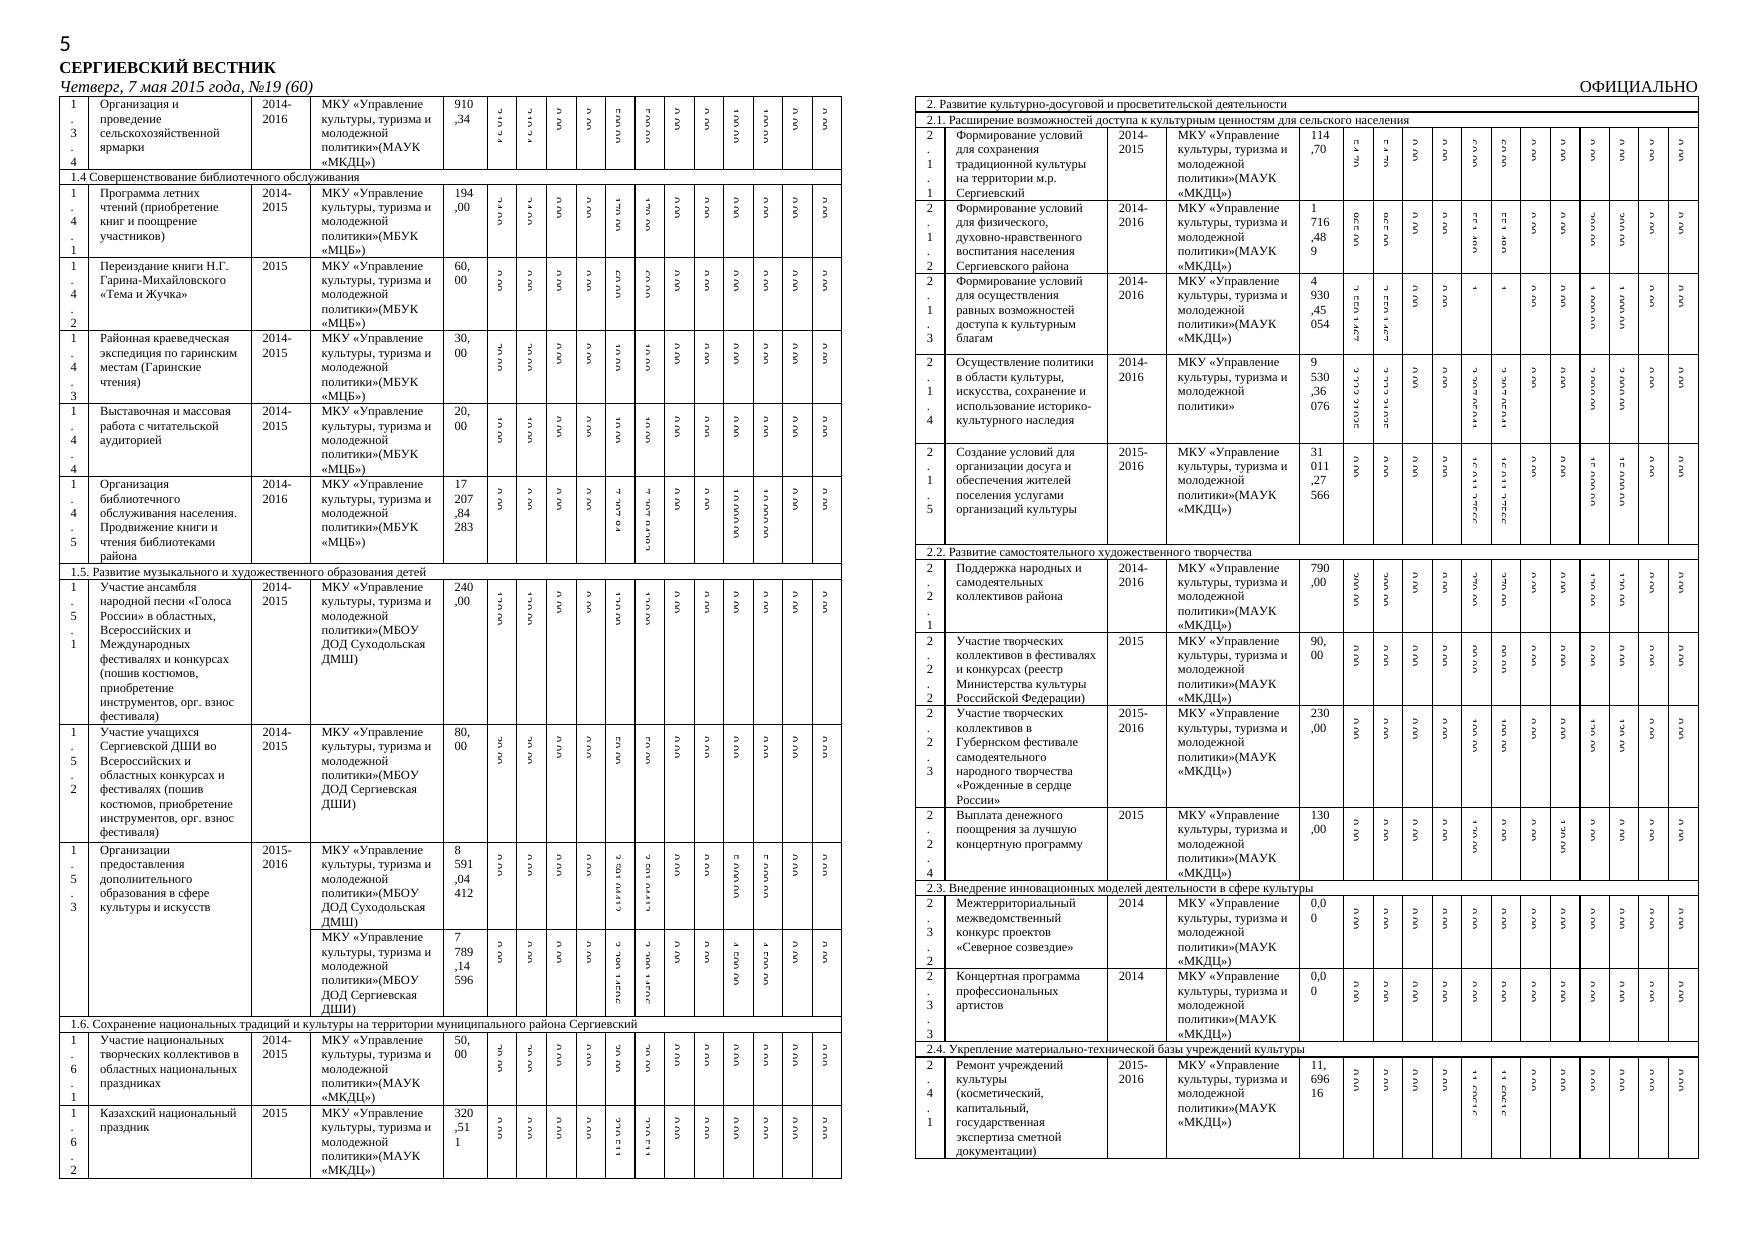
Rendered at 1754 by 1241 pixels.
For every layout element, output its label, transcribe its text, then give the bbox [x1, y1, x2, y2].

table_cell 0,00 [783, 580, 812, 723]
table_cell 0,00 [1581, 128, 1609, 200]
table_cell 0,00 [1433, 1058, 1461, 1158]
table_cell 2015 [252, 258, 310, 330]
table_cell 0,00 [783, 97, 812, 169]
table_cell 0,00 [813, 404, 841, 476]
table_cell 2015 [252, 1106, 310, 1177]
table_cell 120,00 [488, 580, 516, 723]
table_cell 0,00 [1639, 808, 1668, 880]
table_cell 0,00 [1462, 896, 1491, 968]
table_cell 11,69616 [1300, 1058, 1343, 1158]
table_cell 2014-2015 [252, 404, 310, 476]
table_cell 0,00 [724, 258, 753, 330]
table_cell 5 000,00 [754, 843, 782, 929]
table_cell 0,00 [1669, 808, 1698, 880]
table_cell 130,00 [1462, 808, 1491, 880]
table_cell 0,00 [1403, 706, 1432, 807]
table_cell 0,00 [488, 930, 516, 1016]
table_cell 0,00 [695, 930, 723, 1016]
table_cell 0,00 [1551, 560, 1579, 632]
table_cell 9 530,36076 [1300, 355, 1343, 443]
table_cell 3 591,04412 [636, 843, 664, 929]
table_cell 0,00 [1521, 969, 1550, 1041]
table_cell 0,00 [695, 258, 723, 330]
table_cell 1.4 Совершенствование библиотечного обслуживания [60, 170, 841, 184]
table_cell 0,00 [665, 331, 694, 403]
table_cell 0,00 [1551, 1058, 1579, 1158]
table_cell 2.1.5 [916, 444, 944, 544]
table_cell 0,00 [1403, 274, 1432, 354]
table_cell 0,00 [1521, 706, 1550, 807]
table_cell 0,00 [665, 1033, 694, 1104]
table_cell 0,00 [1344, 444, 1373, 544]
table_cell 30,00 [517, 725, 546, 842]
table_cell 170,00 [606, 185, 634, 257]
table_cell 2.1. Расширение возможностей доступа к культурным ценностям для сельского населения [916, 113, 1698, 127]
table_cell 1.5.2 [60, 725, 88, 842]
table_cell 1 716,489 [1300, 201, 1343, 273]
table_cell 100,00 [724, 97, 753, 169]
table_cell 0,00 [1344, 969, 1373, 1041]
table_cell Организация библиотечного обслуживания населения. Продвижение книги и чтения библиотеками района [89, 477, 251, 563]
table_cell 1.4.5 [60, 477, 88, 563]
table_cell 7 789,14596 [444, 930, 487, 1016]
table_cell 865,00 [1374, 201, 1402, 273]
table_cell МКУ «Управление культуры, туризма и молодежной политики»(МАУК «МКДЦ») [1167, 808, 1299, 880]
table_cell 0,00 [783, 185, 812, 257]
table_cell 0,00 [783, 1106, 812, 1177]
table_cell 54,70 [1374, 128, 1402, 200]
table_cell 0,00 [1374, 633, 1402, 705]
table_cell 2014 [1108, 969, 1166, 1041]
table_cell 3 307,05041 [1492, 355, 1520, 443]
table_cell 0,00 [1639, 355, 1668, 443]
table_cell Формирование условий для осуществления равных возможностей доступа к культурным благам [946, 274, 1107, 354]
table_cell 0,00 [813, 258, 841, 330]
table_cell 2014-2015 [252, 331, 310, 403]
table_cell 100,00 [1492, 706, 1520, 807]
table_cell 0,00 [1551, 274, 1579, 354]
table_cell Организация и проведение сельскохозяйственной ярмарки [89, 97, 251, 169]
table_cell 3 591,04412 [606, 843, 634, 929]
table_cell 0,00 [1374, 706, 1402, 807]
table_cell 2015 [1108, 808, 1166, 880]
table_cell 0,00 [724, 331, 753, 403]
table_cell 2.2.1 [916, 560, 944, 632]
table_cell 0,00 [517, 258, 546, 330]
table_cell Формирование условий для физического, духовно-нравственного воспитания населения Сергиевского района [946, 201, 1107, 273]
table_cell 0,00 [1551, 444, 1579, 544]
table_cell Создание условий для организации досуга и обеспечения жителей поселения услугами организаций культуры [946, 444, 1107, 544]
table_cell 0,00 [813, 477, 841, 563]
table_cell 31 011,27566 [1300, 444, 1343, 544]
table_cell 2.2. Развитие самостоятельного художественного творчества [916, 545, 1698, 559]
table_cell 0,00 [1669, 560, 1698, 632]
table_cell 0,00 [1433, 560, 1461, 632]
table_cell 0,00 [754, 580, 782, 723]
table_cell 0,00 [1403, 444, 1432, 544]
table_cell 0,00 [724, 185, 753, 257]
table_cell 30,00 [606, 1033, 634, 1104]
table_cell 2 550,1467 [1374, 274, 1402, 354]
table_cell 865,00 [1344, 201, 1373, 273]
table_cell 0,00 [1521, 1058, 1550, 1158]
table_cell 1.4.3 [60, 331, 88, 403]
table_cell 0,00 [695, 725, 723, 842]
table_cell МКУ «Управление культуры, туризма и молодежной политики»(МБОУ ДОД Суходольская ДМШ) [311, 580, 443, 723]
table_cell 114,70 [1300, 128, 1343, 200]
table_cell 24,00 [517, 185, 546, 257]
table_cell 3 223,31035 [1344, 355, 1373, 443]
table_cell 0,00 [783, 477, 812, 563]
table_cell 0,00 [1344, 808, 1373, 880]
table_cell 0,00 [1669, 969, 1698, 1041]
table_cell 1.6.1 [60, 1033, 88, 1104]
table_cell МКУ «Управление культуры, туризма и молодежной политики»(МБУК «МЦБ») [311, 477, 443, 563]
table_cell 2014-2015 [252, 725, 310, 842]
table_cell 2014-2015 [252, 1033, 310, 1104]
table_cell 24,00 [488, 185, 516, 257]
table_cell 0,00 [1433, 808, 1461, 880]
table_cell 10,00 [517, 404, 546, 476]
table_cell 0,00 [1403, 969, 1432, 1041]
table_cell 0,00 [1433, 444, 1461, 544]
table_cell МКУ «Управление культуры, туризма и молодежной политики»(МАУК «МКДЦ») [1167, 560, 1299, 632]
table_cell 500,00 [636, 97, 664, 169]
table_cell 0,00 [1492, 969, 1520, 1041]
table_cell 0,00 [813, 1106, 841, 1177]
table_cell 310,34 [488, 97, 516, 169]
table_cell 310,34 [517, 97, 546, 169]
table_cell 0,00 [1521, 355, 1550, 443]
table_cell Ремонт учреждений культуры (косметический, капитальный, государственная экспертиза сметной документации) [946, 1058, 1107, 1158]
table_cell 2.1.2 [916, 201, 944, 273]
table_cell Выплата денежного поощрения за лучшую концертную программу [946, 808, 1107, 880]
table_cell Выставочная и массовая работа с читательской аудиторией [89, 404, 251, 476]
table_cell 50,00 [444, 1033, 487, 1104]
table_cell 2.2.2 [916, 633, 944, 705]
table_cell 0,00 [695, 1106, 723, 1177]
table_cell 1.4.4 [60, 404, 88, 476]
table_cell Осуществление политики в области культуры, искусства, сохранение и использование историко-культурного наследия [946, 355, 1107, 443]
table_cell 0,00 [547, 1106, 576, 1177]
table_cell 120,00 [1581, 560, 1609, 632]
table_cell 130,00 [1551, 808, 1579, 880]
table_cell 0,00 [547, 477, 576, 563]
table_cell 0,00 [695, 404, 723, 476]
table_cell 0,00 [1581, 969, 1609, 1041]
table_cell 300,00 [1344, 560, 1373, 632]
table_cell МКУ «Управление культуры, туризма и молодежной политики»(МБУК «МЦБ») [311, 331, 443, 403]
table_cell 0,00 [665, 404, 694, 476]
table_cell Переиздание книги Н.Г. Гарина-Михайловского «Тема и Жучка» [89, 258, 251, 330]
table_cell Казахский национальный праздник [89, 1106, 251, 1177]
table_cell 0,00 [1521, 896, 1550, 968]
table_cell 0,00 [1610, 969, 1638, 1041]
table_cell 551,489 [1492, 201, 1520, 273]
table_cell 2.3. Внедрение инновационных моделей деятельности в сфере культуры [916, 881, 1698, 895]
table_cell 0,00 [1669, 633, 1698, 705]
table_cell 16 011,27566 [1492, 444, 1520, 544]
table_cell 0,00 [1610, 808, 1638, 880]
table_cell 320,511 [636, 1106, 664, 1177]
table_cell 0,00 [724, 1033, 753, 1104]
table_cell 2.2.3 [916, 706, 944, 807]
table_cell 0,00 [1551, 633, 1579, 705]
table_cell 0,00 [695, 580, 723, 723]
table_cell 500,00 [606, 97, 634, 169]
table_cell 100,00 [1462, 706, 1491, 807]
table_cell 0,00 [1344, 633, 1373, 705]
table_cell 0,00 [517, 930, 546, 1016]
table_cell 0,00 [724, 1106, 753, 1177]
table_cell МКУ «Управление культуры, туризма и молодежной политики»(МАУК «МКДЦ») [1167, 444, 1299, 544]
table_cell 0,00 [488, 258, 516, 330]
table_cell 1 380,30384 [1462, 274, 1491, 354]
table_cell 100,00 [754, 97, 782, 169]
table_cell 60,00 [636, 258, 664, 330]
table_cell 0,00 [1610, 633, 1638, 705]
table_cell 0,00 [1521, 201, 1550, 273]
table_cell 80,00 [444, 725, 487, 842]
table_cell 0,00 [813, 331, 841, 403]
table_cell 0,00 [1669, 1058, 1698, 1158]
table_cell Районная краеведческая экспедиция по гаринским местам (Гаринские чтения) [89, 331, 251, 403]
table_cell МКУ «Управление культуры, туризма и молодежной политики»(МБУК «МЦБ») [311, 185, 443, 257]
table_cell 0,00 [547, 404, 576, 476]
table_cell 1 380,30384 [1492, 274, 1520, 354]
table_cell 0,00 [1462, 969, 1491, 1041]
table_cell 0,00 [695, 477, 723, 563]
table_cell 0,00 [783, 404, 812, 476]
table_cell МКУ «Управление культуры, туризма и молодежной политики»(МАУК «МКДЦ») [1167, 274, 1299, 354]
table_cell 0,00 [665, 185, 694, 257]
table_cell 2014-2016 [1108, 355, 1166, 443]
table_cell Концертная программа профессиональных артистов [946, 969, 1107, 1041]
table_cell 2. Развитие культурно-досуговой и просветительской деятельности [916, 97, 1698, 111]
table_cell 50,00 [636, 725, 664, 842]
table_cell 0,00 [547, 258, 576, 330]
table_cell 0,00 [1581, 896, 1609, 968]
table_cell 0,00 [577, 725, 605, 842]
table_cell 0,00 [695, 185, 723, 257]
table_cell 15 000,00 [1581, 444, 1609, 544]
table_cell 2015-2016 [1108, 1058, 1166, 1158]
table_cell 120,00 [1610, 560, 1638, 632]
table_cell 10,00 [606, 404, 634, 476]
table_cell 0,00 [813, 185, 841, 257]
table_cell 0,00 [695, 97, 723, 169]
table_cell 0,00 [665, 477, 694, 563]
table_cell 0,00 [1639, 706, 1668, 807]
table_cell 130,00 [1581, 706, 1609, 807]
table_cell 60,00 [444, 258, 487, 330]
table_cell 370,00 [1492, 560, 1520, 632]
table_cell 2.1.4 [916, 355, 944, 443]
table_cell 17 207,84283 [444, 477, 487, 563]
table_cell 1.4.2 [60, 258, 88, 330]
table_cell 0,00 [1492, 896, 1520, 968]
table_cell 0,00 [1669, 201, 1698, 273]
table_cell 0,00 [783, 843, 812, 929]
table_cell 0,00 [1403, 560, 1432, 632]
table_cell 0,00 [547, 1033, 576, 1104]
table_cell 0,00 [1610, 1058, 1638, 1158]
table_cell 0,00 [1551, 896, 1579, 968]
table_cell 1.5.1 [60, 580, 88, 723]
table_cell 5 000,00 [724, 843, 753, 929]
table_cell 0,00 [1403, 896, 1432, 968]
table_cell 130,00 [1300, 808, 1343, 880]
table_cell 0,00 [517, 843, 546, 929]
table_cell 90,00 [1300, 633, 1343, 705]
table_cell 0,00 [1639, 128, 1668, 200]
table_cell 0,00 [577, 930, 605, 1016]
table_cell 0,00 [1403, 355, 1432, 443]
table_cell 3 289,14596 [636, 930, 664, 1016]
table_cell 0,00 [1374, 444, 1402, 544]
table_cell 120,00 [517, 580, 546, 723]
table_cell 11,69616 [1462, 1058, 1491, 1158]
table_cell 0,00 [1344, 706, 1373, 807]
table_cell 90,00 [1492, 633, 1520, 705]
table_cell 20,00 [517, 1033, 546, 1104]
table_cell 2.3.3 [916, 969, 944, 1041]
table_cell 0,00 [577, 331, 605, 403]
table_cell 2.4. Укрепление материально-технической базы учреждений культуры [916, 1042, 1698, 1056]
table_cell 2014-2015 [1108, 128, 1166, 200]
table_cell 0,00 [695, 843, 723, 929]
table_cell 2 550,1467 [1344, 274, 1373, 354]
table_cell 0,00 [488, 843, 516, 929]
table_cell 120,00 [636, 580, 664, 723]
table_cell 0,00 [724, 404, 753, 476]
table_cell 0,00 [724, 580, 753, 723]
table_cell 0,00 [1551, 128, 1579, 200]
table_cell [311, 1106, 443, 1177]
table_cell Поддержка народных и самодеятельных коллективов района [946, 560, 1107, 632]
table_cell 0,00 [1551, 706, 1579, 807]
table_cell 0,00 [1374, 808, 1402, 880]
table_cell 0,00 [1521, 128, 1550, 200]
table_cell 30,00 [636, 1033, 664, 1104]
table_cell МКУ «Управление культуры, туризма и молодежной политики»(МБУК «МЦБ») [311, 258, 443, 330]
table_cell 0,00 [665, 930, 694, 1016]
table_cell 2014-2016 [252, 97, 310, 169]
table_cell 0,00 [1374, 1058, 1402, 1158]
table_cell 0,00 [488, 477, 516, 563]
table_cell 60,00 [1462, 128, 1491, 200]
table_cell МКУ «Управление культуры, туризма и молодежной политики»(МАУК «МКДЦ») [1167, 896, 1299, 968]
table_cell 0,00 [1610, 128, 1638, 200]
table_cell 0,00 [1639, 274, 1668, 354]
table_cell 20,00 [488, 331, 516, 403]
table_cell 0,00 [1344, 1058, 1373, 1158]
table_cell 0,00 [1492, 808, 1520, 880]
table_cell 0,00 [488, 1106, 516, 1177]
table_cell 0,00 [813, 580, 841, 723]
table_cell 910,34 [444, 97, 487, 169]
table_cell 0,00 [1403, 633, 1432, 705]
table_cell 2.2.4 [916, 808, 944, 880]
table_cell 30,00 [488, 725, 516, 842]
table_cell 2.1.3 [916, 274, 944, 354]
table_cell 0,00 [1669, 896, 1698, 968]
table_cell 60,00 [606, 258, 634, 330]
table_cell 1.6. Сохранение национальных традиций и культуры на территории муниципального района Сергиевский [60, 1017, 841, 1032]
table_cell 0,00 [1581, 633, 1609, 705]
table_cell 8 591,04412 [444, 843, 487, 929]
table_cell 0,00 [1433, 896, 1461, 968]
table_cell 1.4.1 [60, 185, 88, 257]
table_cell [1167, 128, 1299, 200]
table_cell 0,00 [577, 97, 605, 169]
table_cell 0,00 [547, 97, 576, 169]
table_cell 0,00 [1344, 896, 1373, 968]
table_cell 2015-2016 [1108, 444, 1166, 544]
table_cell МКУ «Управление культуры, туризма и молодежной политики»(МБОУ ДОД Сергиевская ДШИ) [311, 725, 443, 842]
table_cell Организации предоставления дополнительного образования в сфере культуры и искусств [89, 843, 251, 1016]
table_cell 0,00 [813, 1033, 841, 1104]
table_cell 0,00 [665, 843, 694, 929]
table_cell 0,00 [813, 97, 841, 169]
table_cell 0,00 [1433, 355, 1461, 443]
table_cell 30,00 [444, 331, 487, 403]
table_cell 0,00 [695, 331, 723, 403]
table_cell 10,00 [636, 404, 664, 476]
table_cell 0,00 [783, 1033, 812, 1104]
table_cell МКУ «Управление культуры, туризма и молодежной политики»(МБУК «МЦБ») [311, 404, 443, 476]
table_cell 240,00 [444, 580, 487, 723]
table_cell 54,70 [1344, 128, 1373, 200]
table_cell 2.4.1 [916, 1058, 944, 1158]
table_cell 2015-2016 [252, 843, 310, 1016]
table_cell 0,00 [1433, 274, 1461, 354]
table_cell Участие творческих коллективов в Губернском фестивале самодеятельного народного творчества «Рожденные в сердце России» [946, 706, 1107, 807]
table_cell 0,00 [813, 930, 841, 1016]
table_cell 0,00 [783, 725, 812, 842]
table_cell 1 000,00 [1581, 274, 1609, 354]
table_cell 1.5.3 [60, 843, 88, 1016]
table_cell 2014-2016 [1108, 201, 1166, 273]
table_cell 0,00 [1639, 201, 1668, 273]
table_cell 2015-2016 [1108, 706, 1166, 807]
table_cell 0,00 [577, 843, 605, 929]
table_cell 0,00 [1521, 633, 1550, 705]
table_cell 0,00 [1403, 128, 1432, 200]
table_cell 0,00 [1669, 355, 1698, 443]
table_cell 1.3.4 [60, 97, 88, 169]
table_cell 0,00 [547, 930, 576, 1016]
table_cell 7 207,84283 [636, 477, 664, 563]
table_cell 790,00 [1300, 560, 1343, 632]
table_cell 0,00 [1669, 444, 1698, 544]
table_cell 0,00 [754, 1106, 782, 1177]
table_cell 0,00 [547, 580, 576, 723]
table_cell 0,00 [783, 930, 812, 1016]
table_cell 20,00 [444, 404, 487, 476]
table_cell 0,00 [754, 258, 782, 330]
table_cell 0,00 [813, 725, 841, 842]
table_cell 10 000,00 [754, 477, 782, 563]
table_cell 0,00 [1639, 896, 1668, 968]
table_cell 0,00 [1374, 896, 1402, 968]
table_cell 2014- 2015 [252, 185, 310, 257]
table_cell 0,00 [1433, 633, 1461, 705]
table_cell 0,00 [1639, 444, 1668, 544]
table_cell 15 000,00 [1610, 444, 1638, 544]
table_cell 0,00 [577, 404, 605, 476]
table_cell 0,00 [665, 258, 694, 330]
table_cell 551,489 [1462, 201, 1491, 273]
table_cell МКУ «Управление культуры, туризма и молодежной политики»(МАУК «МКДЦ») [1167, 969, 1299, 1041]
table_cell 0,00 [577, 258, 605, 330]
table_cell 0,00 [813, 843, 841, 929]
table_cell 2.3.2 [916, 896, 944, 968]
table_cell 20,00 [488, 1033, 516, 1104]
table_cell 3 000,00 [1581, 355, 1609, 443]
table_cell 0,00 [1521, 560, 1550, 632]
table_cell 90,00 [1462, 633, 1491, 705]
table_cell Участие ансамбля народной песни «Голоса России» в областных, Всероссийских и Международных фестивалях и конкурсах (пошив костюмов, приобретение инструментов, орг. взнос фестиваля) [89, 580, 251, 723]
table_cell 0,00 [1551, 969, 1579, 1041]
table_cell 1 000,00 [1610, 274, 1638, 354]
table_cell МКУ «Управление культуры, туризма и молодежной политики»(МАУК «МКДЦ») [1167, 201, 1299, 273]
table_cell 2014 [1108, 896, 1166, 968]
table_cell 0,00 [665, 97, 694, 169]
table_cell 0,00 [665, 725, 694, 842]
table_cell 0,00 [577, 477, 605, 563]
table_cell 320,511 [606, 1106, 634, 1177]
table_cell 20,00 [517, 331, 546, 403]
table_cell МКУ «Управление культуры, туризма и молодежной политики»(МАУК «МКДЦ») [1167, 633, 1299, 705]
table_cell 0,00 [1639, 1058, 1668, 1158]
table_cell 0,00 [1639, 633, 1668, 705]
table_cell 0,00 [1403, 808, 1432, 880]
table_cell 0,00 [1433, 128, 1461, 200]
table_cell 2015 [1108, 633, 1166, 705]
table_cell 0,00 [1521, 444, 1550, 544]
table_cell 3 307,05041 [1462, 355, 1491, 443]
table_cell 0,00 [1551, 201, 1579, 273]
table_cell 0,00 [754, 404, 782, 476]
table_cell 0,00 [577, 185, 605, 257]
table_cell 320,511 [444, 1106, 487, 1177]
table_cell 130,00 [1610, 706, 1638, 807]
table_cell 16 011,27566 [1462, 444, 1491, 544]
table_cell 0,00 [1610, 896, 1638, 968]
table_cell 3 223,31035 [1374, 355, 1402, 443]
table_cell 0,00 [754, 331, 782, 403]
table_cell 0,00 [1669, 706, 1698, 807]
table_cell МКУ «Управление культуры, туризма и молодежной политики» [1167, 355, 1299, 443]
table_cell 10,00 [636, 331, 664, 403]
table_cell 0,00 [577, 580, 605, 723]
table_cell 3 000,00 [1610, 355, 1638, 443]
table_cell 0,00 [1551, 355, 1579, 443]
table_cell 370,00 [1462, 560, 1491, 632]
table_cell 0,00 [724, 725, 753, 842]
table_cell 50,00 [606, 725, 634, 842]
table_cell 2014-2015 [252, 580, 310, 723]
table_cell 0,00 [1521, 808, 1550, 880]
table_cell МКУ «Управление культуры, туризма и молодежной политики»(МАУК «МКДЦ») [1167, 706, 1299, 807]
table_cell 2014-2016 [1108, 274, 1166, 354]
table_cell Программа летних чтений (приобретение книг и поощрение участников) [89, 185, 251, 257]
table_cell 170,00 [636, 185, 664, 257]
table_cell 10 000,00 [724, 477, 753, 563]
table_cell МКУ «Управление культуры, туризма и молодежной политики»(МБОУ ДОД Сергиевская ДШИ) [311, 930, 443, 1016]
table_cell МКУ «Управление культуры, туризма и молодежной политики»(МАУК «МКДЦ») [1167, 1058, 1299, 1158]
table_cell 300,00 [1581, 201, 1609, 273]
table_cell 0,00 [1521, 274, 1550, 354]
table_cell 230,00 [1300, 706, 1343, 807]
table_cell Формирование условий для сохранения традиционной культуры на территории м.р. Сергиевский [946, 128, 1107, 200]
table_cell 0,00 [1300, 896, 1343, 968]
table_cell 0,00 [1639, 969, 1668, 1041]
table_cell 10,00 [606, 331, 634, 403]
table_cell Участие учащихся Сергиевской ДШИ во Всероссийских и областных конкурсах и фестивалях (пошив костюмов, приобретение инструментов, орг. взнос фестиваля) [89, 725, 251, 842]
table_cell 3 289,14596 [606, 930, 634, 1016]
table_cell 0,00 [695, 1033, 723, 1104]
table_cell 0,00 [1403, 201, 1432, 273]
table_cell 0,00 [1433, 706, 1461, 807]
table_cell 1.5. Развитие музыкального и художественного образования детей [60, 564, 841, 579]
table_cell 60,00 [1492, 128, 1520, 200]
table_cell 0,00 [783, 258, 812, 330]
table_cell 0,00 [547, 331, 576, 403]
table_cell 10,00 [488, 404, 516, 476]
table_cell 300,00 [1374, 560, 1402, 632]
table_cell 1.6.2 [60, 1106, 88, 1177]
table_cell 0,00 [1669, 128, 1698, 200]
table_cell 0,00 [1374, 969, 1402, 1041]
table_cell 2014-2016 [252, 477, 310, 563]
table_cell 4 930,45054 [1300, 274, 1343, 354]
table_cell 2014-2016 [1108, 560, 1166, 632]
table_cell 0,00 [1669, 274, 1698, 354]
table_cell 0,00 [577, 1033, 605, 1104]
table_cell 120,00 [606, 580, 634, 723]
table_cell 0,00 [754, 185, 782, 257]
table_cell Участие национальных творческих коллективов в областных национальных праздниках [89, 1033, 251, 1104]
table_cell 0,00 [1433, 201, 1461, 273]
table_cell 2.1.1 [916, 128, 944, 200]
table_cell 0,00 [665, 1106, 694, 1177]
table_cell Межтерриториальный межведомственный конкурс проектов «Северное созвездие» [946, 896, 1107, 968]
table_cell МКУ «Управление культуры, туризма и молодежной политики»(МАУК «МКДЦ») [311, 97, 443, 169]
table_cell 0,00 [1433, 969, 1461, 1041]
table_cell 0,00 [517, 1106, 546, 1177]
table_cell 4 500,00 [754, 930, 782, 1016]
table_cell 0,00 [517, 477, 546, 563]
table_cell 0,00 [1581, 808, 1609, 880]
table_cell 0,00 [547, 843, 576, 929]
table_cell 194,00 [444, 185, 487, 257]
table_cell 0,00 [783, 331, 812, 403]
table_cell 0,00 [1403, 1058, 1432, 1158]
table_cell 0,00 [1639, 560, 1668, 632]
table_cell 0,00 [1300, 969, 1343, 1041]
table_cell 300,00 [1610, 201, 1638, 273]
table_cell 11,69616 [1492, 1058, 1520, 1158]
table_cell 0,00 [547, 185, 576, 257]
table_cell 7 207,84 [606, 477, 634, 563]
table_cell 0,00 [754, 725, 782, 842]
table_cell 0,00 [577, 1106, 605, 1177]
table_cell 0,00 [1581, 1058, 1609, 1158]
table_cell 0,00 [754, 1033, 782, 1104]
table_cell 4 500,00 [724, 930, 753, 1016]
table_cell МКУ «Управление культуры, туризма и молодежной политики»(МБОУ ДОД Суходольская ДМШ) [311, 843, 443, 929]
table_cell Участие творческих коллективов в фестивалях и конкурсах (реестр Министерства культуры Российской Федерации) [946, 633, 1107, 705]
table_cell 0,00 [665, 580, 694, 723]
table_cell 0,00 [547, 725, 576, 842]
table_cell МКУ «Управление культуры, туризма и молодежной политики»(МАУК «МКДЦ») [311, 1033, 443, 1104]
